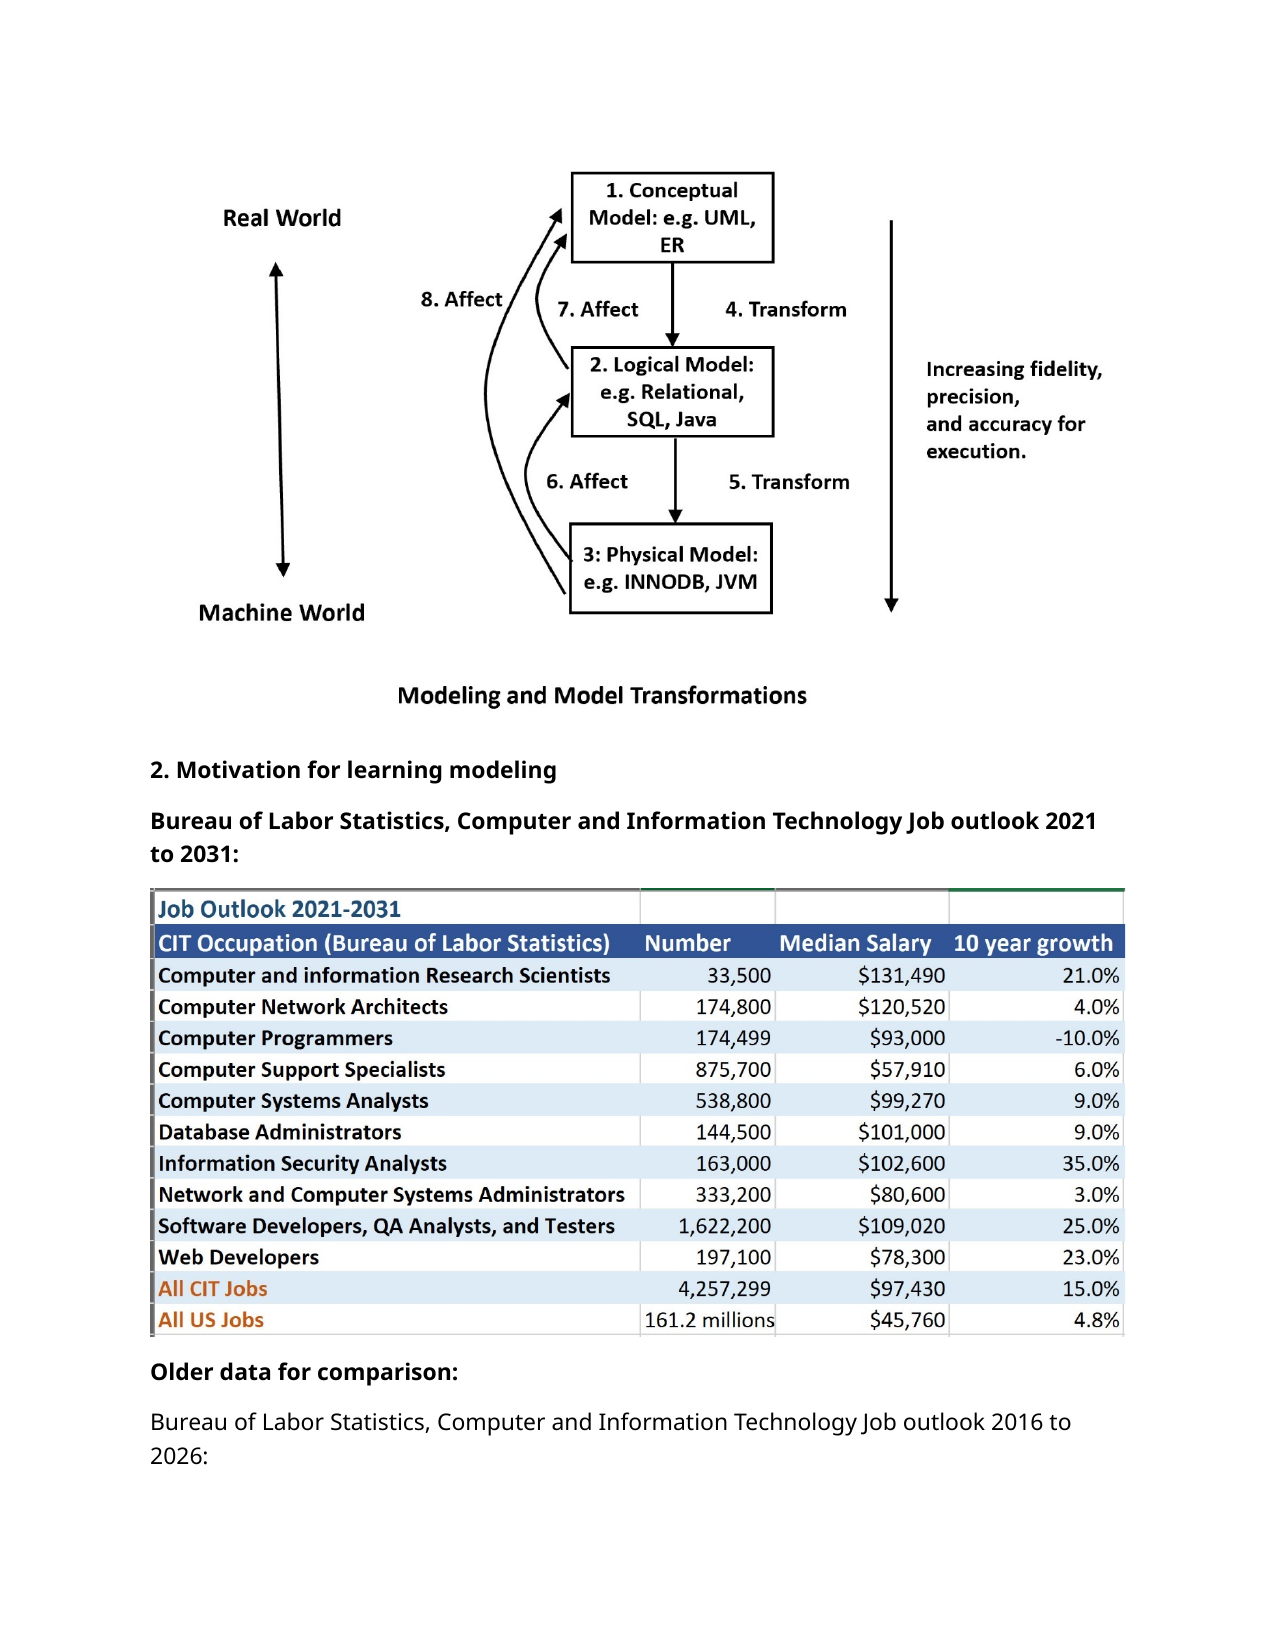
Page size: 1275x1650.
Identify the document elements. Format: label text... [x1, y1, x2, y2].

text Older data for comparison: [150, 1356, 1125, 1387]
picture [150, 888, 1125, 1337]
picture [150, 150, 1125, 735]
text 2. Motivation for learning modeling [150, 754, 1125, 785]
text Bureau of Labor Statistics, Computer and Information Technology Job outlook 2021 to 2031: [150, 804, 1125, 869]
text Bureau of Labor Statistics, Computer and Information Technology Job outlook 2016 to 2026: [150, 1406, 1125, 1471]
